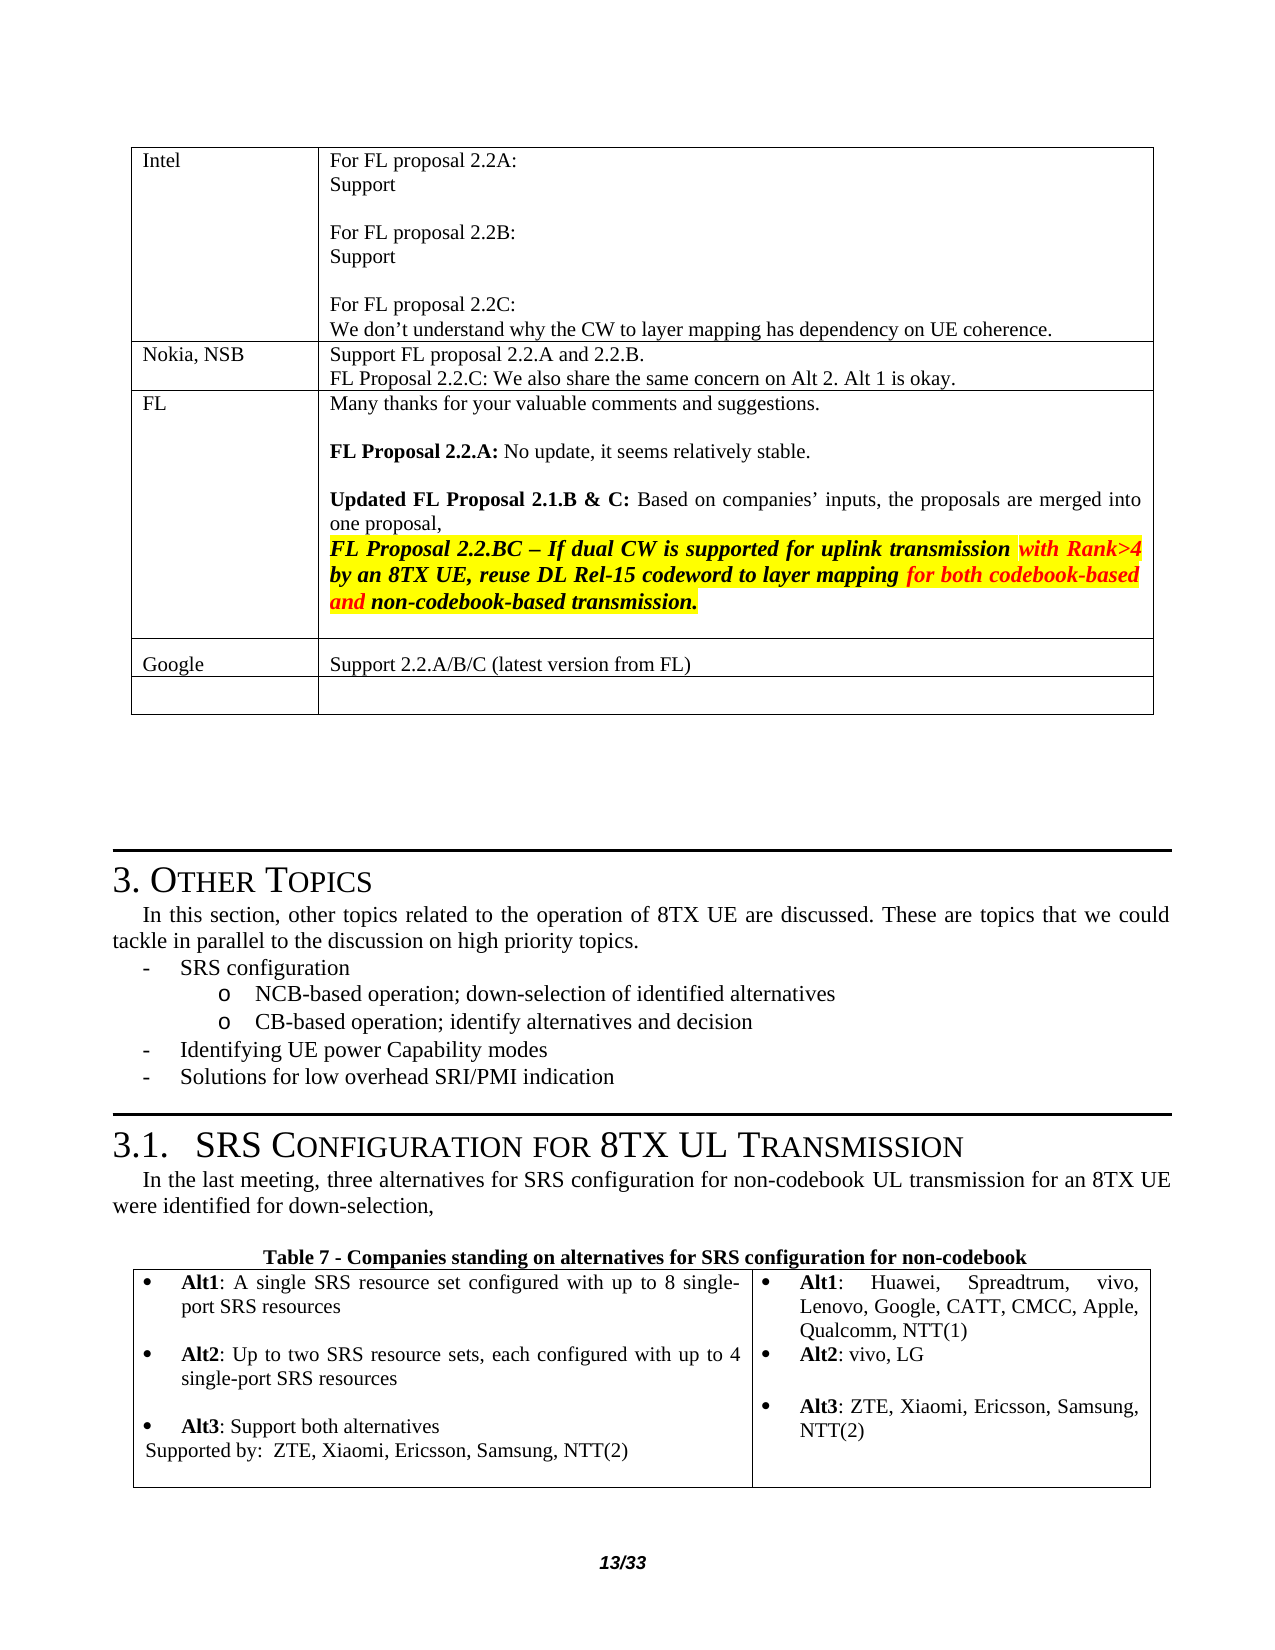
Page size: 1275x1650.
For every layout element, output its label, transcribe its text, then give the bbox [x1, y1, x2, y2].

table_cell [132, 677, 318, 713]
text Table 7 - Companies standing on alternatives for SRS configuration for non-codebook [112, 1245, 1172, 1269]
table_header Alt1: Huawei, Spreadtrum, vivo, Lenovo, Google, CATT, CMCC, Apple, Qualcomm, NTT(1) Alt2: vivo, LG Alt3: ZTE, Xiaomi, Ericsson, Samsung, NTT(2) [753, 1270, 1150, 1487]
table_cell [319, 677, 1153, 713]
table_header Alt1: A single SRS resource set configured with up to 8 single-port SRS resources Alt2: Up to two SRS resource sets, each configured with up to 4 single-port SRS resources Alt3: Support both alternatives Supported by: ZTE, Xiaomi, Ericsson, Samsung, NTT(2) [134, 1270, 752, 1487]
text In this section, other topics related to the operation of 8TX UE are discussed. These are topics that we could tackle in parallel to the discussion on high priority topics. [112, 901, 1172, 954]
text In the last meeting, three alternatives for SRS configuration for non-codebook UL transmission for an 8TX UE were identified for down-selection, [112, 1166, 1172, 1218]
list CB-based operation; identify alternatives and decision [217, 1008, 1172, 1037]
list SRS configuration [142, 954, 1172, 980]
list Solutions for low overhead SRI/PMI indication [142, 1063, 1172, 1089]
table_cell FL [132, 391, 318, 638]
table_cell Support 2.2.A/B/C (latest version from FL) [319, 639, 1153, 676]
table_cell Nokia, NSB [132, 342, 318, 390]
table_cell Google [132, 639, 318, 676]
list NCB-based operation; down-selection of identified alternatives [217, 980, 1172, 1008]
subtitle Other Topics [112, 850, 1172, 901]
table_cell Intel [132, 148, 318, 341]
table_cell Support FL proposal 2.2.A and 2.2.B. FL Proposal 2.2.C: We also share the same concern on Alt 2. Alt 1 is okay. [319, 342, 1153, 390]
subtitle SRS Configuration for 8TX UL Transmission [112, 1114, 1172, 1166]
table_cell For FL proposal 2.2A: Support For FL proposal 2.2B: Support For FL proposal 2.2C: We don’t understand why the CW to layer mapping has dependency on UE coherence. [319, 148, 1153, 341]
list Identifying UE power Capability modes [142, 1037, 1172, 1063]
table_cell Many thanks for your valuable comments and suggestions. FL Proposal 2.2.A: No update, it seems relatively stable. Updated FL Proposal 2.1.B & C: Based on companies’ inputs, the proposals are merged into one proposal, FL Proposal 2.2.BC – If dual CW is supported for uplink transmission with Rank>4 by an 8TX UE, reuse DL Rel-15 codeword to layer mapping for both codebook-based and non-codebook-based transmission. [319, 391, 1153, 638]
